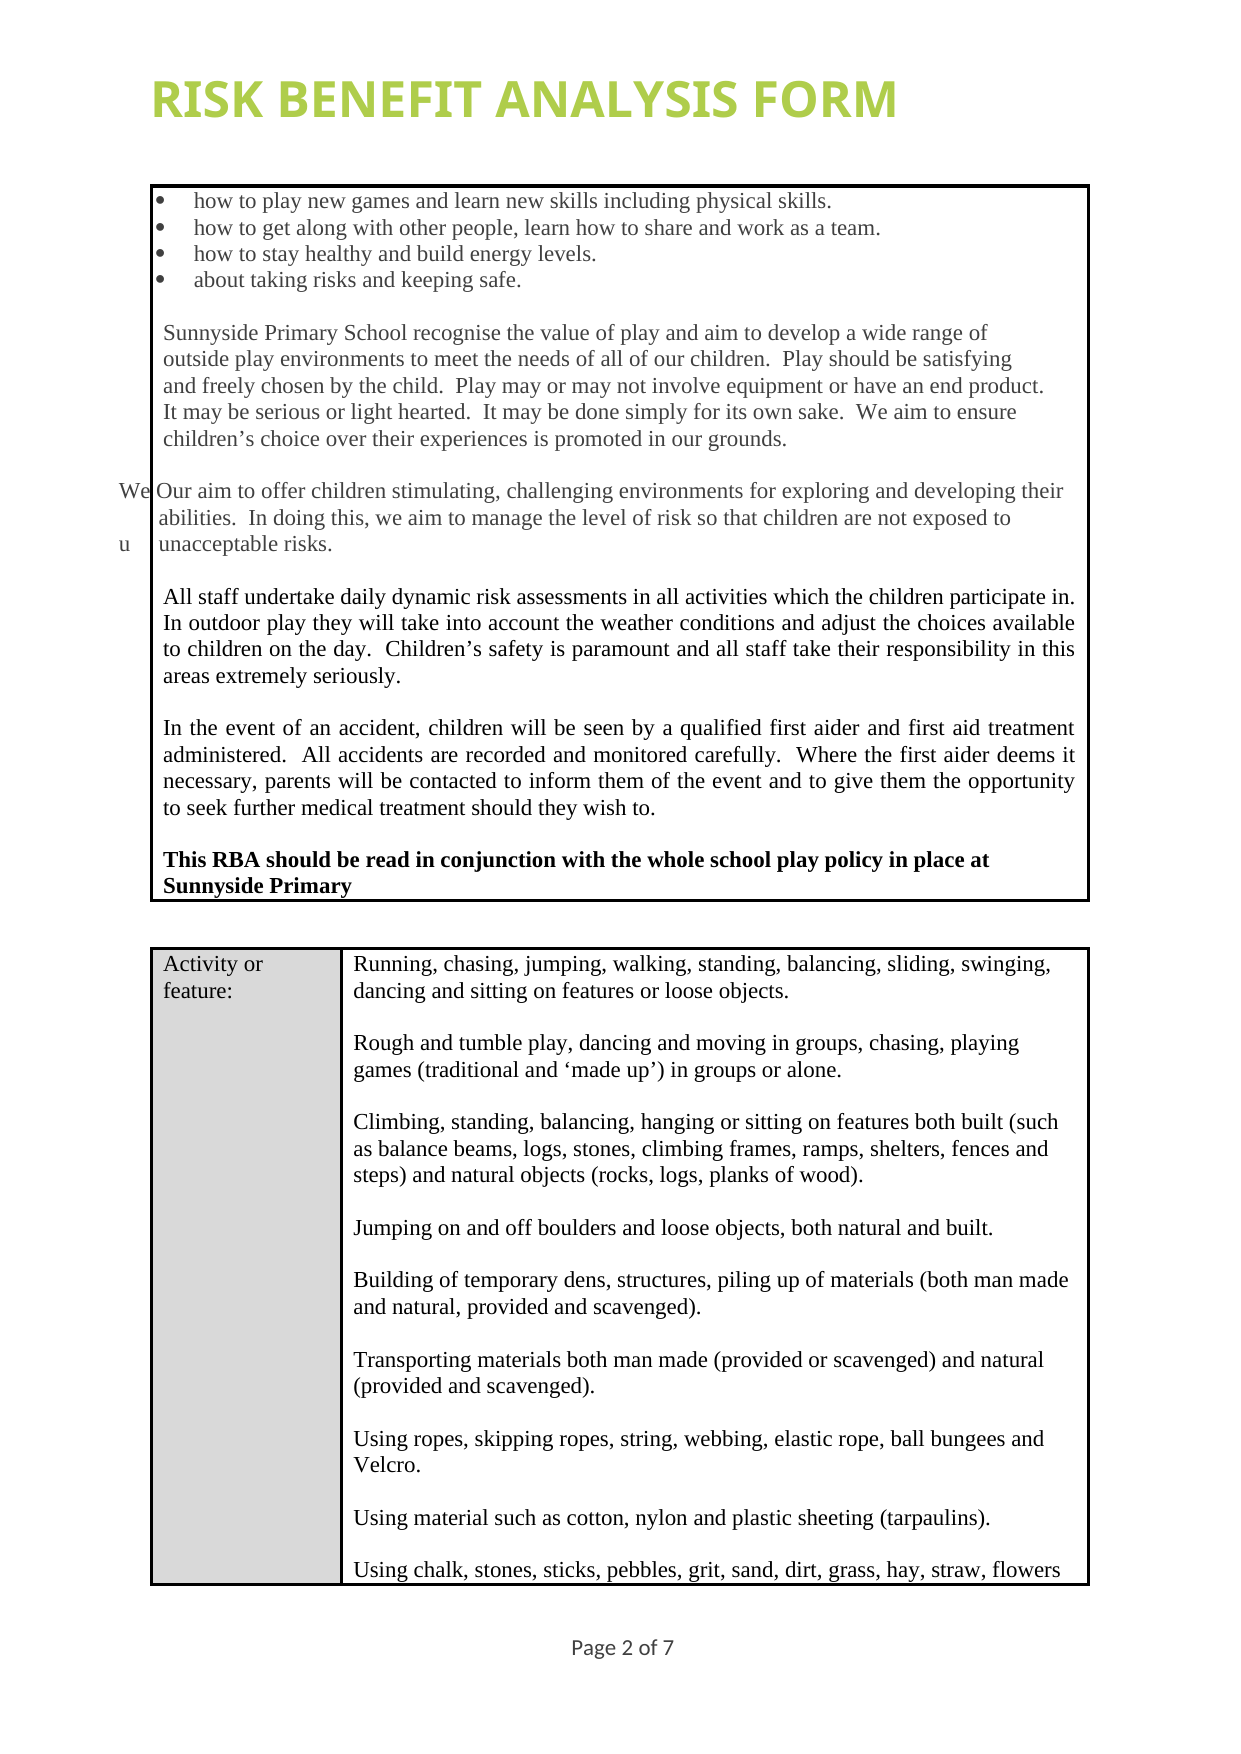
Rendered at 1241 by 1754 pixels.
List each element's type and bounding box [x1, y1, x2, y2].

table_cell [153, 188, 1087, 899]
table_header [153, 950, 340, 1583]
table_header [343, 950, 1087, 1583]
